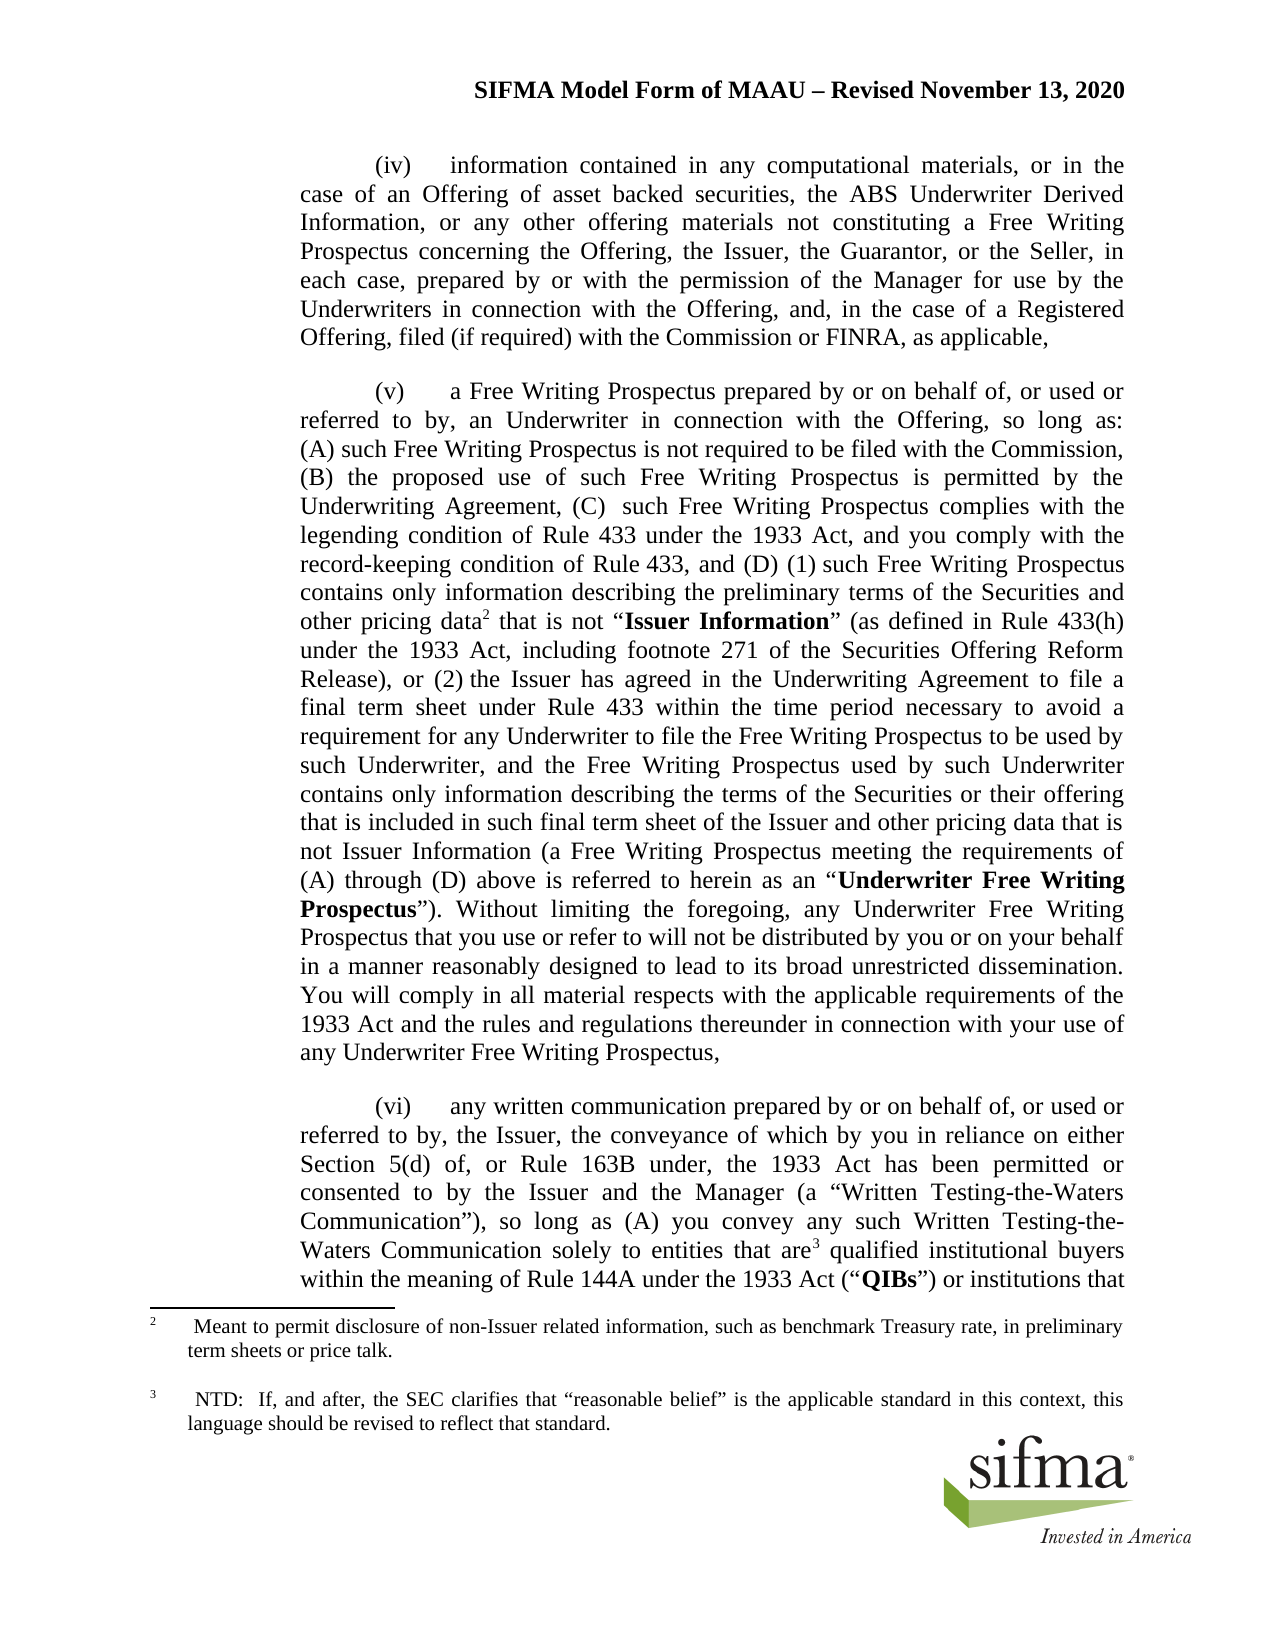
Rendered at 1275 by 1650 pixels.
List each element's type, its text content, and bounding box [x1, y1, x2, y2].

subtitle a Free Writing Prospectus prepared by or on behalf of, or used or referred to by, an Underwriter in connection with the Offering, so long as: (A) such Free Writing Prospectus is not required to be filed with the Commission, (B) the proposed use of such Free Writing Prospectus is permitted by the Underwriting Agreement, (C) such Free Writing Prospectus complies with the legending condition of Rule 433 under the 1933 Act, and you comply with the record-keeping condition of Rule 433, and (D) (1) such Free Writing Prospectus contains only information describing the preliminary terms of the Securities and other pricing data that is not “Issuer Information” (as defined in Rule 433(h) under the 1933 Act, including footnote 271 of the Securities Offering Reform Release), or (2) the Issuer has agreed in the Underwriting Agreement to file a final term sheet under Rule 433 within the time period necessary to avoid a requirement for any Underwriter to file the Free Writing Prospectus to be used by such Underwriter, and the Free Writing Prospectus used by such Underwriter contains only information describing the terms of the Securities or their offering that is included in such final term sheet of the Issuer and other pricing data that is not Issuer Information (a Free Writing Prospectus meeting the requirements of (A) through (D) above is referred to herein as an “Underwriter Free Writing Prospectus”). Without limiting the foregoing, any Underwriter Free Writing Prospectus that you use or refer to will not be distributed by you or on your behalf in a manner reasonably designed to lead to its broad unrestricted dissemination. You will comply in all material respects with the applicable requirements of the 1933 Act and the rules and regulations thereunder in connection with your use of any Underwriter Free Writing Prospectus, [300, 376, 1125, 1066]
picture [943, 1435, 1191, 1547]
subtitle information contained in any computational materials, or in the case of an Offering of asset backed securities, the ABS Underwriter Derived Information, or any other offering materials not constituting a Free Writing Prospectus concerning the Offering, the Issuer, the Guarantor, or the Seller, in each case, prepared by or with the permission of the Manager for use by the Underwriters in connection with the Offering, and, in the case of a Registered Offering, filed (if required) with the Commission or FINRA, as applicable, [300, 150, 1125, 351]
